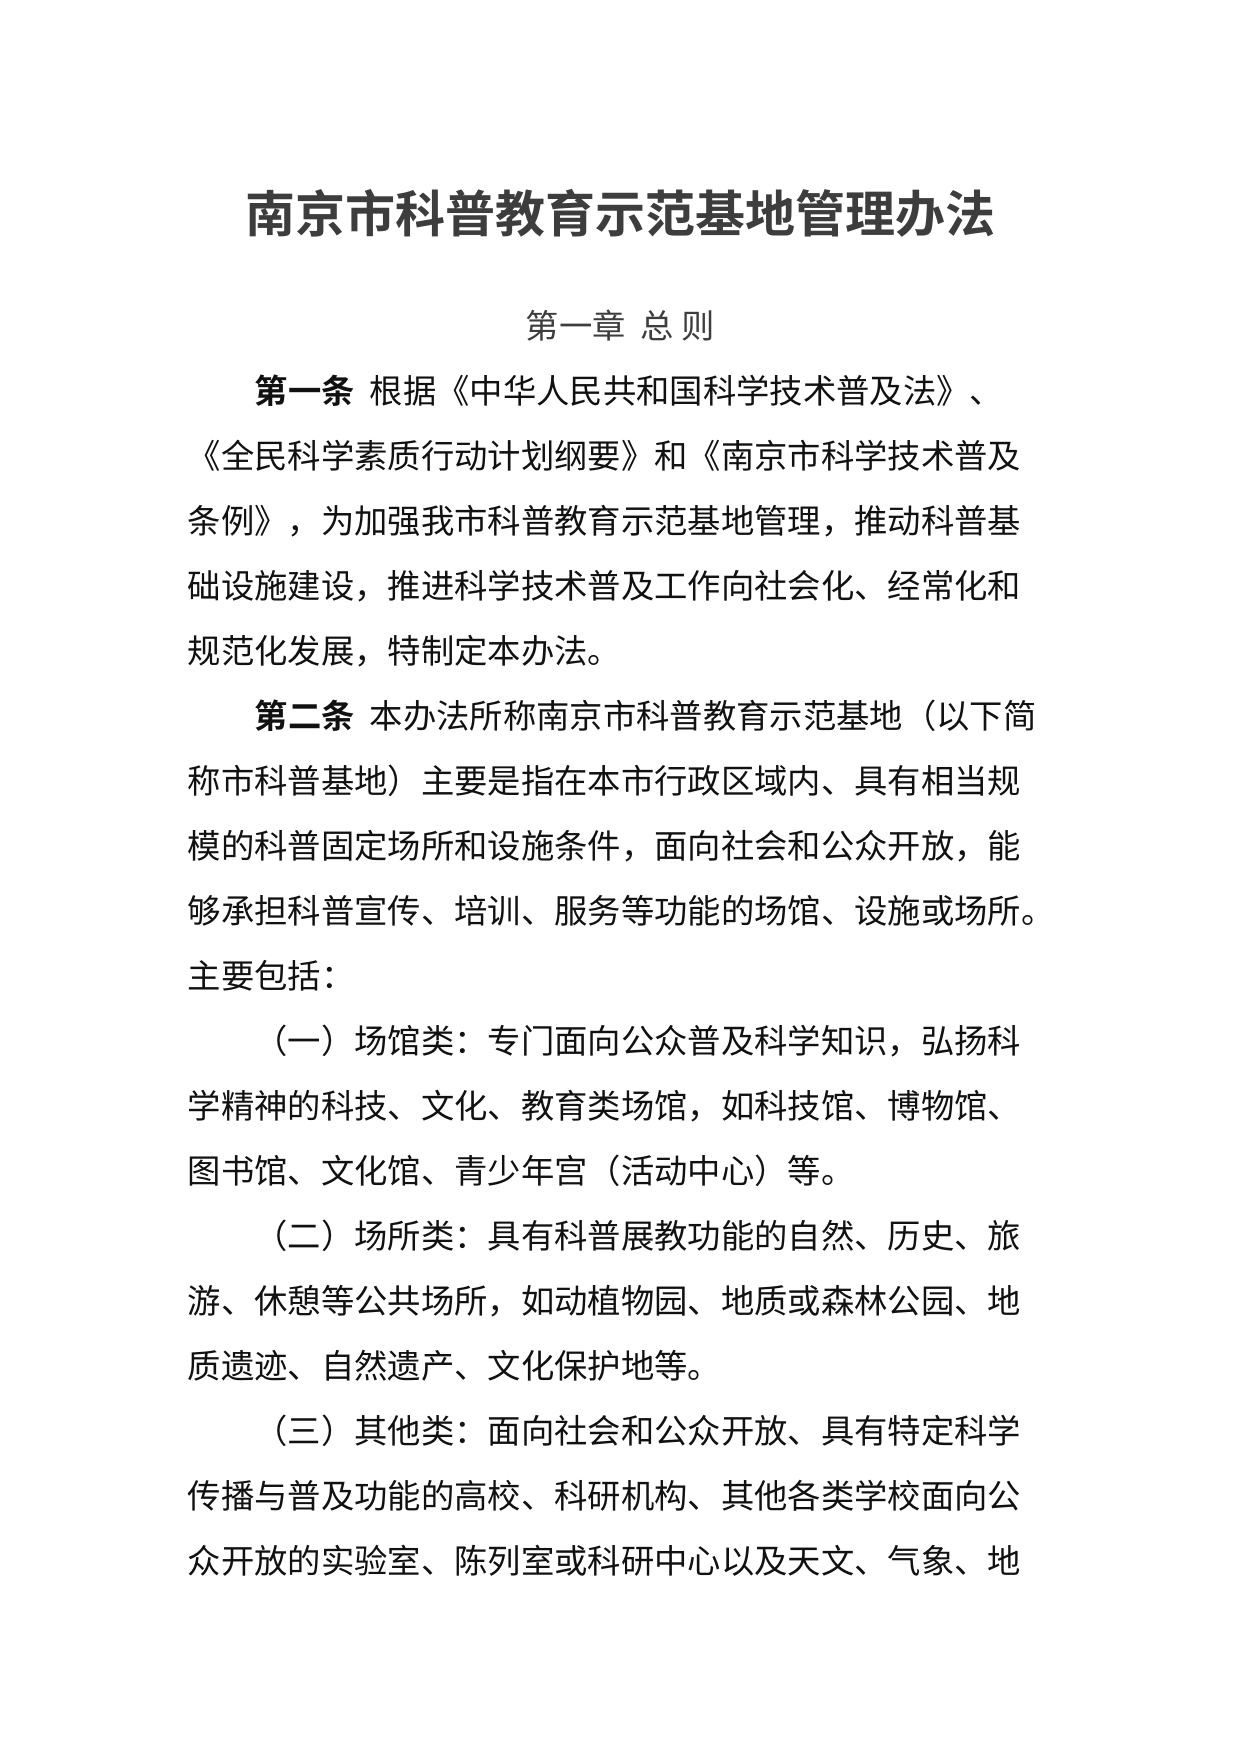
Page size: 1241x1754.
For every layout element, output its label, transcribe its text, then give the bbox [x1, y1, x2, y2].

text （一）场馆类：专门面向公众普及科学知识，弘扬科学精神的科技、文化、教育类场馆，如科技馆、博物馆、图书馆、文化馆、青少年宫（活动中心）等。 [187, 1007, 1053, 1202]
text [187, 1397, 1053, 1592]
text 第二条 本办法所称南京市科普教育示范基地（以下简称市科普基地）主要是指在本市行政区域内、具有相当规模的科普固定场所和设施条件，面向社会和公众开放，能够承担科普宣传、培训、服务等功能的场馆、设施或场所。主要包括： [187, 682, 1053, 1007]
text 第一条 根据《中华人民共和国科学技术普及法》、《全民科学素质行动计划纲要》和《南京市科学技术普及条例》，为加强我市科普教育示范基地管理，推动科普基础设施建设，推进科学技术普及工作向社会化、经常化和规范化发展，特制定本办法。 [187, 357, 1053, 682]
text （二）场所类：具有科普展教功能的自然、历史、旅游、休憩等公共场所，如动植物园、地质或森林公园、地质遗迹、自然遗产、文化保护地等。 [187, 1202, 1053, 1397]
text 第一章 总 则 [187, 292, 1053, 357]
text 南京市科普教育示范基地管理办法 [187, 162, 1053, 259]
